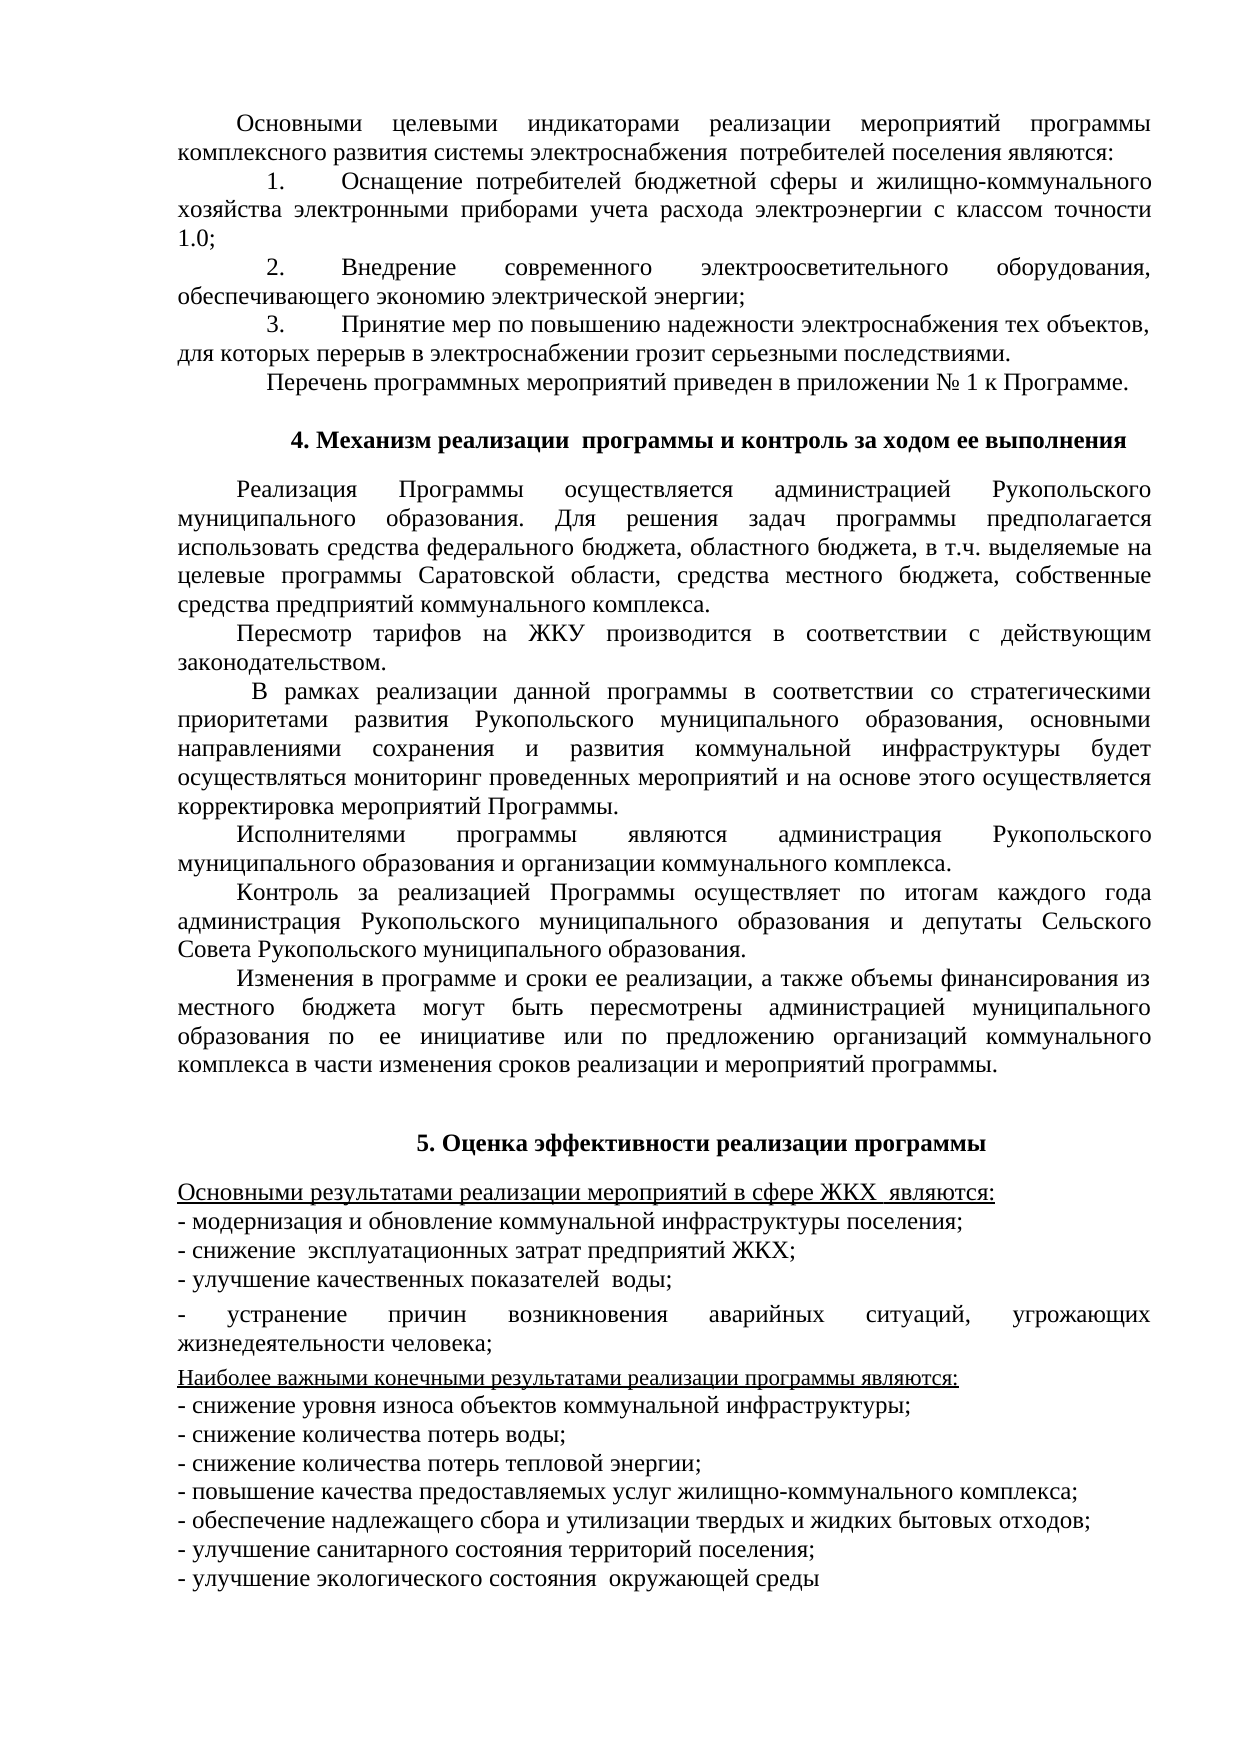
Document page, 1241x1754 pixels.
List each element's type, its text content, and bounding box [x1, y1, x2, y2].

list улучшение санитарного состояния территорий поселения; [177, 1534, 1171, 1563]
list Оснащение потребителей бюджетной сферы и жилищно-коммунального хозяйства электронными приборами учета расхода электроэнергии с классом точности 1.0; [177, 166, 1152, 252]
list Внедрение современного электроосветительного оборудования, обеспечивающего экономию электрической энергии; [177, 252, 1152, 309]
list устранение причин возникновения аварийных ситуаций, угрожающих жизнедеятельности человека; [177, 1299, 1151, 1357]
text Основными целевыми индикаторами реализации мероприятий программы комплексного развития системы электроснабжения потребителей поселения являются: [177, 108, 1151, 166]
subtitle Оценка эффективности реализации программы [416, 1128, 1171, 1157]
list снижение уровня износа объектов коммунальной инфраструктуры; [177, 1390, 1171, 1419]
list модернизация и обновление коммунальной инфраструктуры поселения; [177, 1206, 1171, 1235]
text Контроль за реализацией Программы осуществляет по итогам каждого года администрация Рукопольского муниципального образования и депутаты Сельского Совета Рукопольского муниципального образования. [177, 877, 1152, 963]
text Реализация Программы осуществляется администрацией Рукопольского муниципального образования. Для решения задач программы предполагается использовать средства федерального бюджета, областного бюджета, в т.ч. выделяемые на целевые программы Саратовской области, средства местного бюджета, собственные средства предприятий коммунального комплекса. [177, 474, 1152, 618]
text Пересмотр тарифов на ЖКУ производится в соответствии с действующим законодательством. [177, 618, 1151, 676]
text Изменения в программе и сроки ее реализации, а также объемы финансирования из местного бюджета могут быть пересмотрены администрацией муниципального образования по ее инициативе или по предложению организаций коммунального комплекса в части изменения сроков реализации и мероприятий программы. [177, 963, 1151, 1078]
text Основными результатами реализации мероприятий в сфере ЖКХ являются: [177, 1177, 1171, 1206]
list повышение качества предоставляемых услуг жилищно-коммунального комплекса; [177, 1476, 1171, 1505]
text Перечень программных мероприятий приведен в приложении № 1 к Программе. [266, 367, 1171, 396]
list Принятие мер по повышению надежности электроснабжения тех объектов, для которых перерыв в электроснабжении грозит серьезными последствиями. [177, 309, 1152, 367]
list снижение количества потерь тепловой энергии; [177, 1448, 1171, 1476]
list обеспечение надлежащего сбора и утилизации твердых и жидких бытовых отходов; [177, 1505, 1171, 1534]
list улучшение экологического состояния окружающей среды [177, 1563, 1171, 1591]
text Наиболее важными конечными результатами реализации программы являются: [177, 1364, 1151, 1390]
list улучшение качественных показателей воды; [177, 1264, 1171, 1292]
text В рамках реализации данной программы в соответствии со стратегическими приоритетами развития Рукопольского муниципального образования, основными направлениями сохранения и развития коммунальной инфраструктуры будет осуществляться мониторинг проведенных мероприятий и на основе этого осуществляется корректировка мероприятий Программы. [177, 676, 1152, 819]
text Исполнителями программы являются администрация Рукопольского муниципального образования и организации коммунального комплекса. [177, 819, 1152, 877]
subtitle Механизм реализации программы и контроль за ходом ее выполнения [291, 425, 1171, 454]
list снижение количества потерь воды; [177, 1419, 1171, 1447]
list снижение эксплуатационных затрат предприятий ЖКХ; [177, 1235, 1171, 1263]
